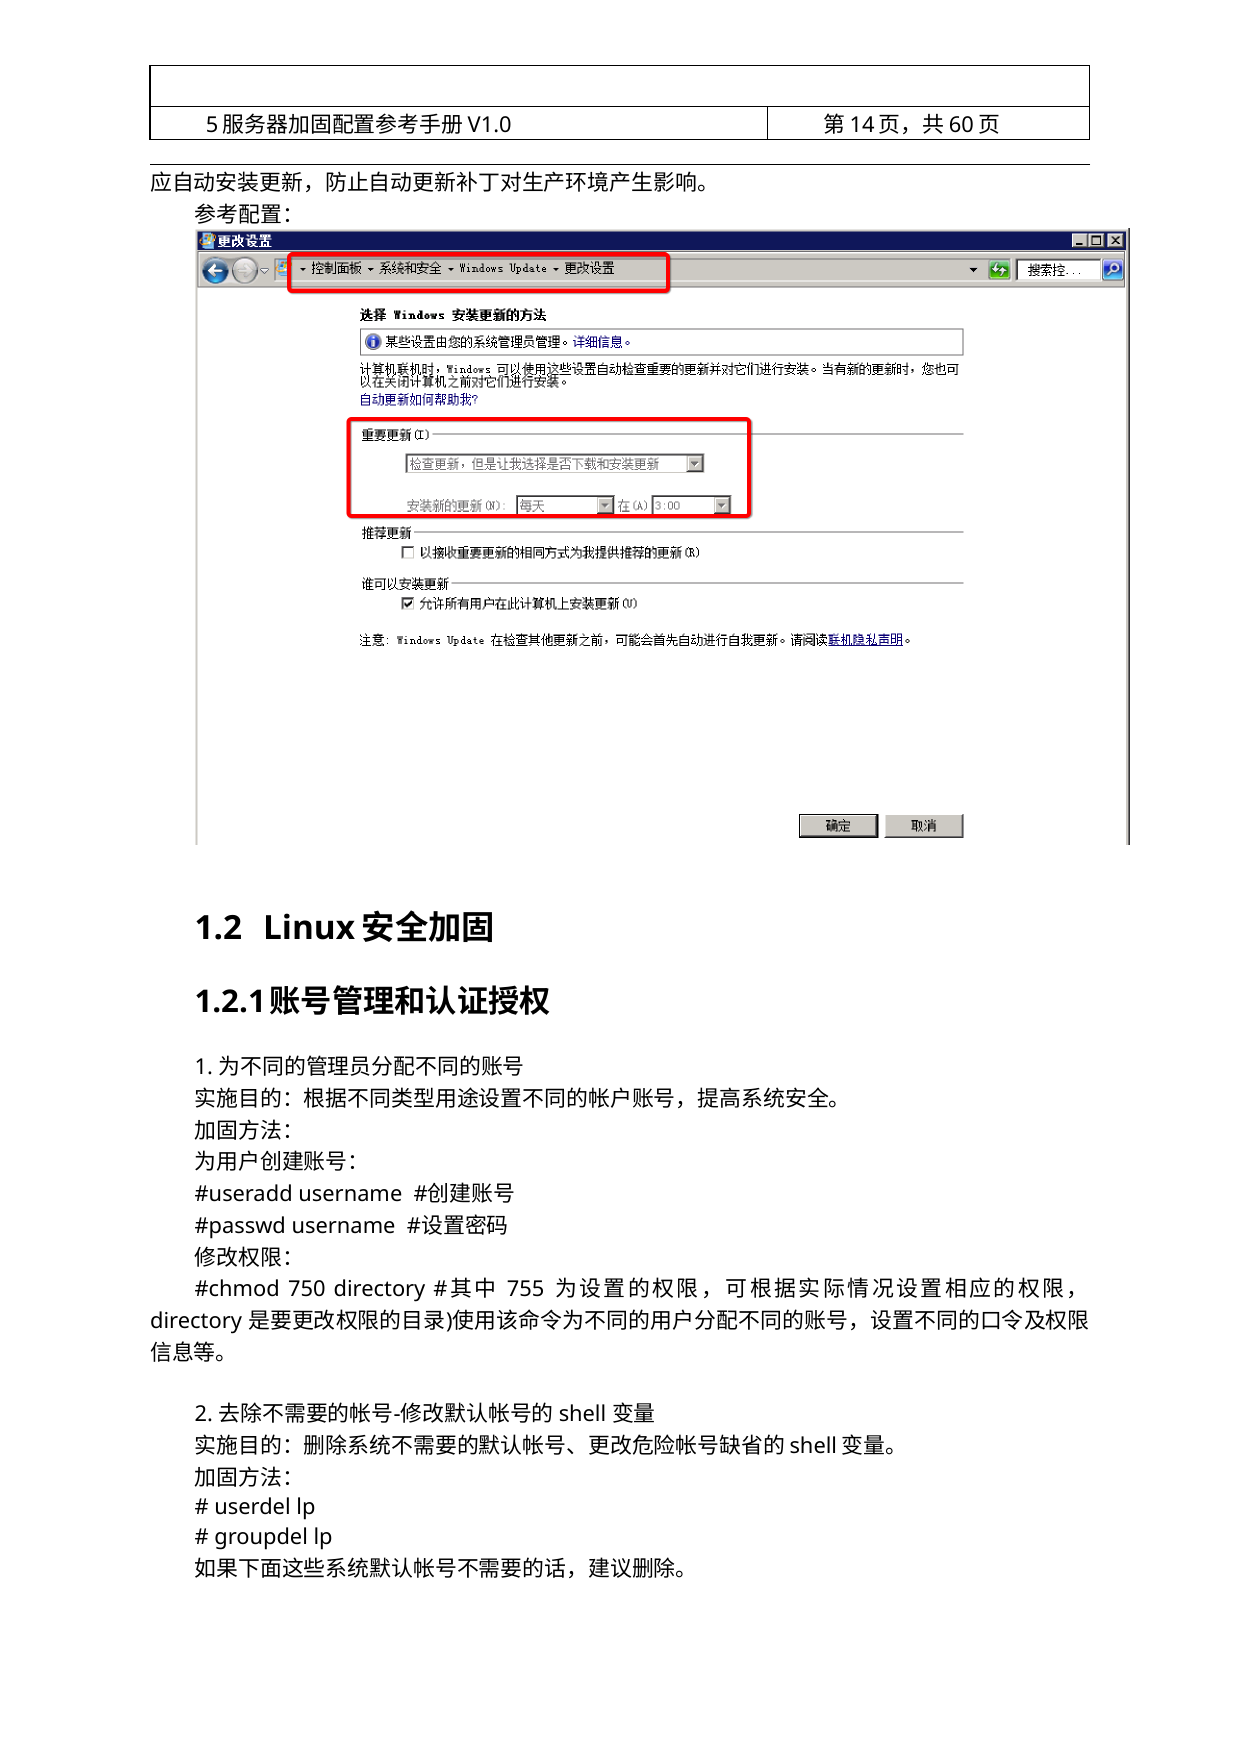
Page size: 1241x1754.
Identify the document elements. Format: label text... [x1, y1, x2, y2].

text # userdel lp [150, 1491, 1090, 1521]
text 如果下面这些系统默认帐号不需要的话，建议删除。 [150, 1551, 1090, 1583]
text 修改权限： [150, 1239, 1090, 1271]
text 加固方法： [150, 1113, 1090, 1144]
text 加固方法： [150, 1460, 1090, 1491]
subtitle 账号管理和认证授权 [194, 977, 1090, 1022]
text 2. 去除不需要的帐号-修改默认帐号的 shell 变量 [150, 1396, 1090, 1428]
text 为用户创建账号： [150, 1144, 1090, 1176]
text 1. 为不同的管理员分配不同的账号 [150, 1049, 1090, 1081]
text 实施目的：删除系统不需要的默认帐号、更改危险帐号缺省的shell变量。 [150, 1428, 1090, 1460]
text # groupdel lp [150, 1521, 1090, 1551]
text 参考配置： [150, 197, 1090, 228]
text #useradd username #创建账号 [150, 1176, 1090, 1208]
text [150, 165, 1090, 197]
text #chmod 750 directory #其中 755 为设置的权限，可根据实际情况设置相应的权限， directory 是要更改权限的目录)使用该命令为不同的用户分配不同的账号，设置不同的口令及权限信息等。 [150, 1271, 1090, 1366]
subtitle Linux安全加固 [194, 901, 1090, 949]
text 实施目的：根据不同类型用途设置不同的帐户账号，提高系统安全。 [150, 1081, 1090, 1113]
picture [194, 228, 1131, 845]
text #passwd username #设置密码 [150, 1208, 1090, 1239]
